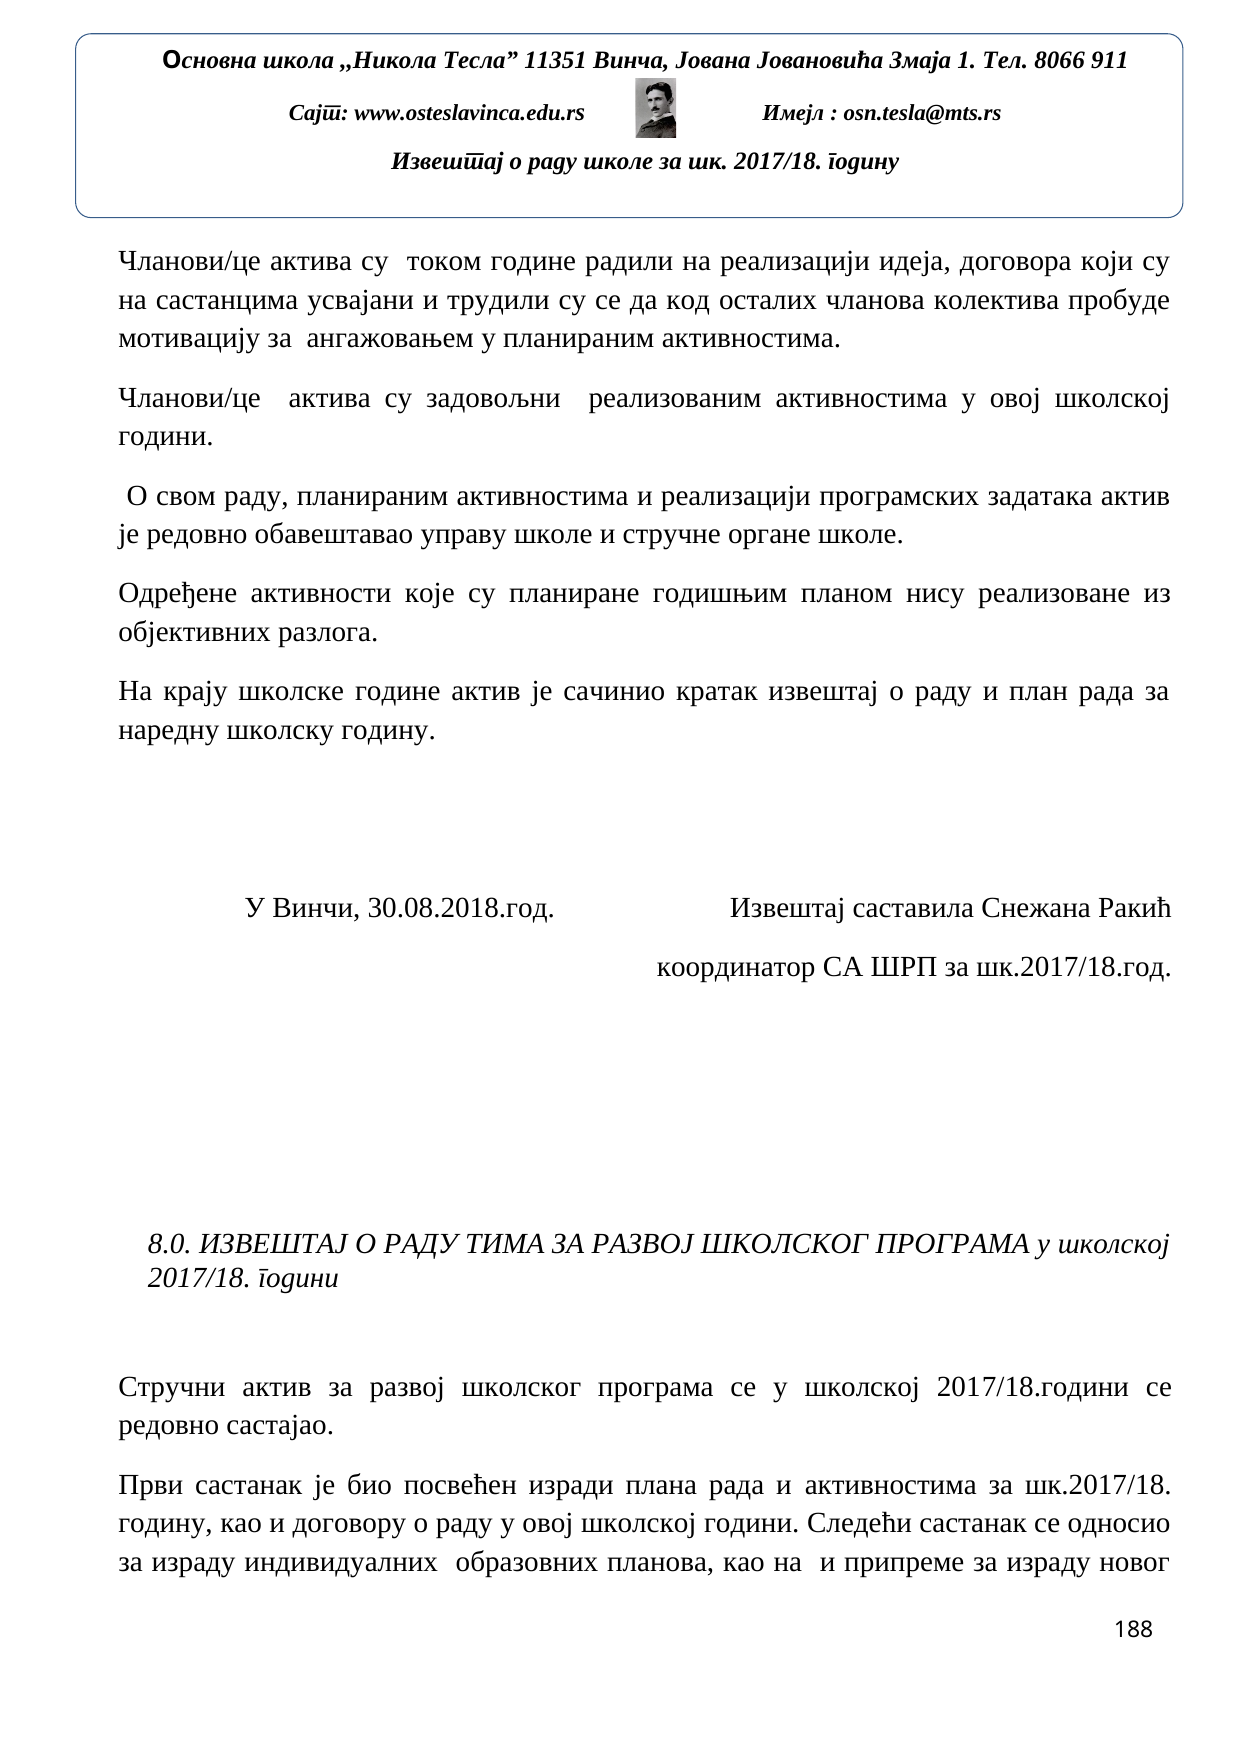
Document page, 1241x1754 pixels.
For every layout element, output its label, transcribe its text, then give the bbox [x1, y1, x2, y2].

picture [635, 78, 677, 138]
text Стручни актив за развој школског програма се у школској 2017/18.години се редовно састајао. [118, 1369, 1172, 1441]
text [118, 1467, 1172, 1577]
text Чланови/це актива су задовољни реализованим активностима у овој школској години. [118, 380, 1172, 452]
text Одређене активности које су планиране годишњим планом нису реализоване из објективних разлога. [118, 576, 1172, 648]
text О свом раду, планираним активностима и реализацији програмских задатака актив је редовно обавештавао управу школе и стручне органе школе. [118, 478, 1172, 550]
text У Винчи, 30.08.2018.год. Извештај саставила Снежана Ракић [118, 890, 1172, 924]
text координатор СА ШРП за шк.2017/18.год. [118, 949, 1172, 983]
text На крају школске године актив је сачинио кратак извештај о раду и план рада за наредну школску годину. [118, 673, 1172, 746]
text 8.0. ИЗВЕШТАЈ О РАДУ ТИМА ЗА РАЗВОЈ ШКОЛСКОГ ПРОГРАМА у школској 2017/18. години [148, 1227, 1172, 1294]
text Чланови/це актива су током године радили на реализацији идеја, договора који су на састанцима усвајани и трудили су се да код осталих чланова колектива пробуде мотивацију за ангажовањем у планираним активностима. [118, 243, 1172, 354]
